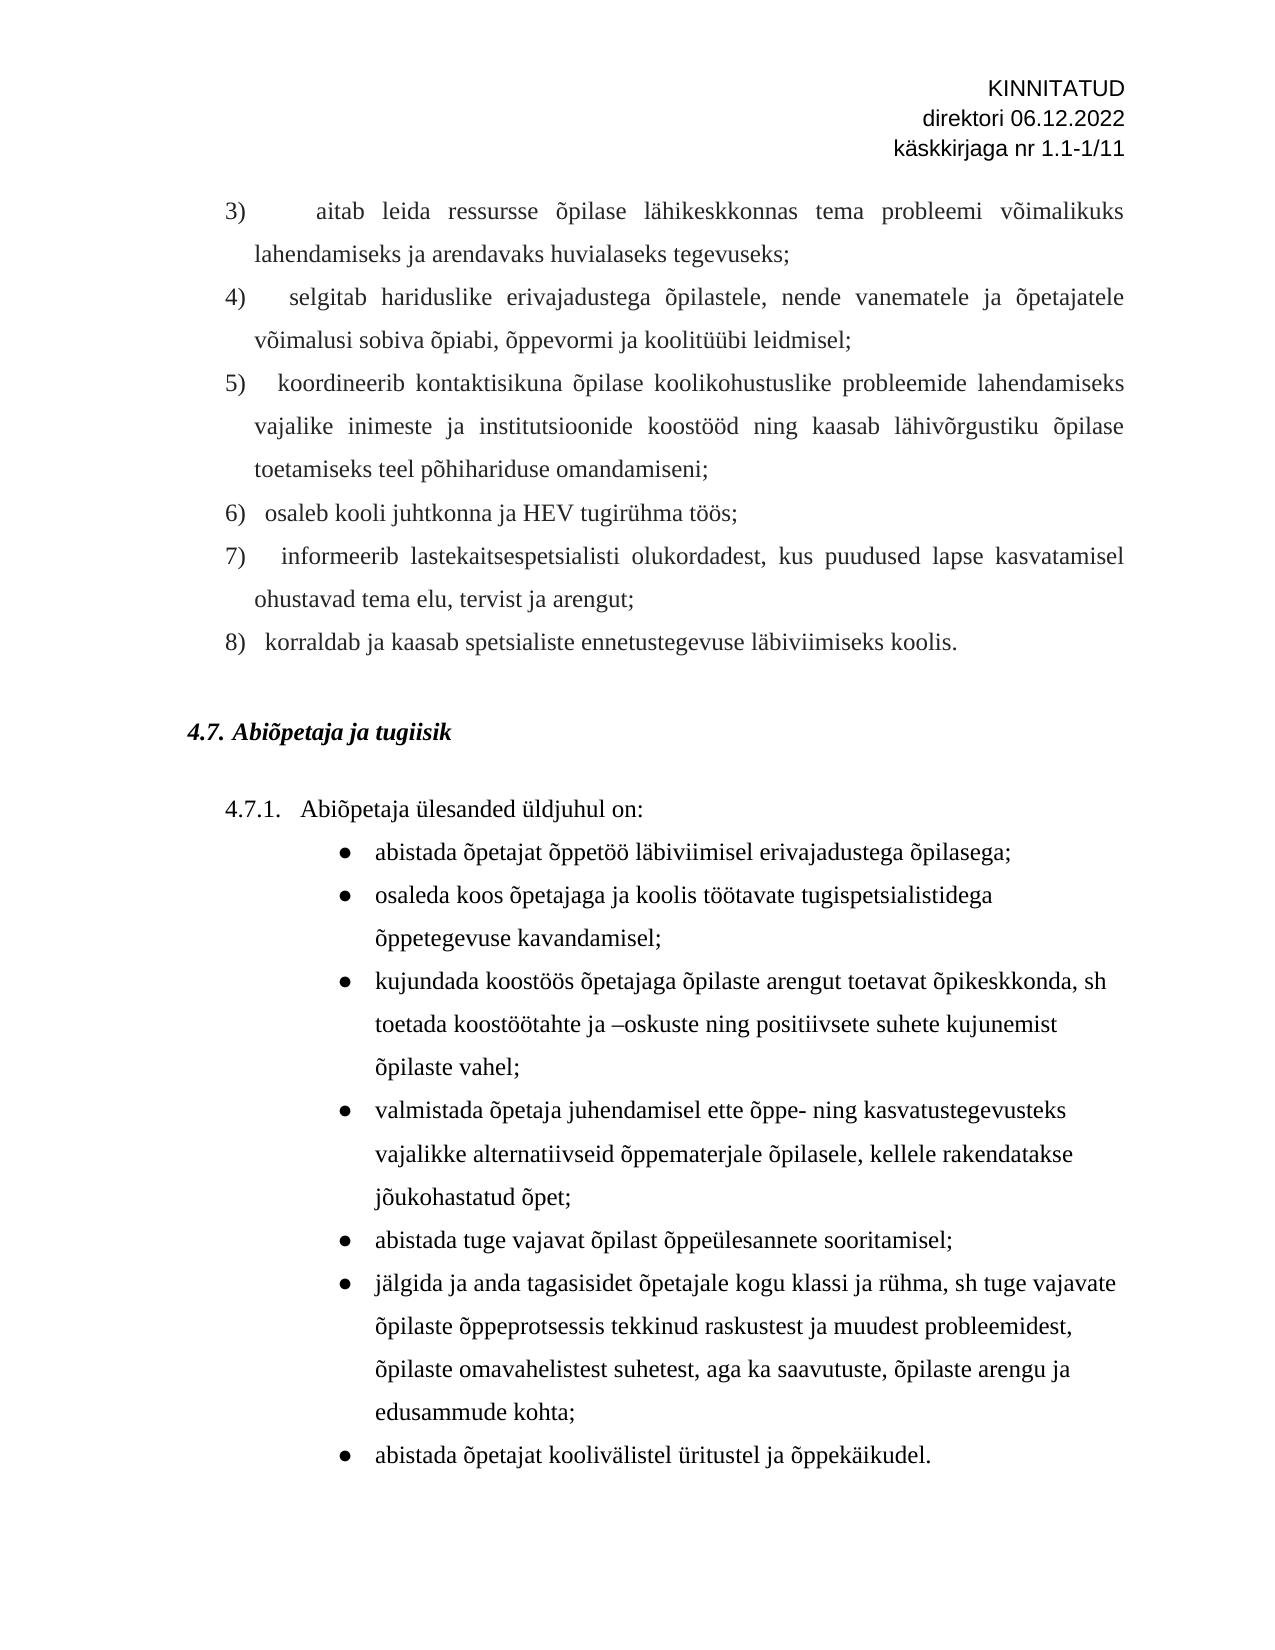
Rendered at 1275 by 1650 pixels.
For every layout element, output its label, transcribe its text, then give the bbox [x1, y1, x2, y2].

text 7) informeerib lastekaitsespetsialisti olukordadest, kus puudused lapse kasvatamisel ohustavad tema elu, tervist ja arengut; [225, 541, 1125, 613]
text 6) osaleb kooli juhtkonna ja HEV tugirühma töös; [225, 498, 1125, 526]
subtitle Abiõpetaja ja tugiisik [187, 717, 1125, 746]
text 4) selgitab hariduslike erivajadustega õpilastele, nende vanematele ja õpetajatele võimalusi sobiva õpiabi, õppevormi ja koolitüübi leidmisel; [225, 282, 1125, 354]
list abistada tuge vajavat õpilast õppeülesannete sooritamisel; [337, 1225, 1125, 1254]
text 5) koordineerib kontaktisikuna õpilase koolikohustuslike probleemide lahendamiseks vajalike inimeste ja institutsioonide koostööd ning kaasab lähivõrgustiku õpilase toetamiseks teel põhihariduse omandamiseni; [225, 368, 1125, 483]
list abistada õpetajat koolivälistel üritustel ja õppekäikudel. [337, 1441, 1125, 1469]
text 3) aitab leida ressursse õpilase lähikeskkonnas tema probleemi võimalikuks lahendamiseks ja arendavaks huvialaseks tegevuseks; [225, 196, 1125, 268]
list valmistada õpetaja juhendamisel ette õppe- ning kasvatustegevusteks vajalikke alternatiivseid õppematerjale õpilasele, kellele rakendatakse jõukohastatud õpet; [337, 1096, 1125, 1211]
list kujundada koostöös õpetajaga õpilaste arengut toetavat õpikeskkonda, sh toetada koostöötahte ja –oskuste ning positiivsete suhete kujunemist õpilaste vahel; [337, 966, 1125, 1081]
text 8) korraldab ja kaasab spetsialiste ennetustegevuse läbiviimiseks koolis. [225, 627, 1125, 656]
list jälgida ja anda tagasisidet õpetajale kogu klassi ja rühma, sh tuge vajavate õpilaste õppeprotsessis tekkinud raskustest ja muudest probleemidest, õpilaste omavahelistest suhetest, aga ka saavutuste, õpilaste arengu ja edusammude kohta; [337, 1268, 1125, 1426]
list abistada õpetajat õppetöö läbiviimisel erivajadustega õpilasega; [337, 837, 1125, 866]
list Abiõpetaja ülesanded üldjuhul on: [225, 794, 1125, 822]
list osaleda koos õpetajaga ja koolis töötavate tugispetsialistidega õppetegevuse kavandamisel; [337, 880, 1125, 952]
